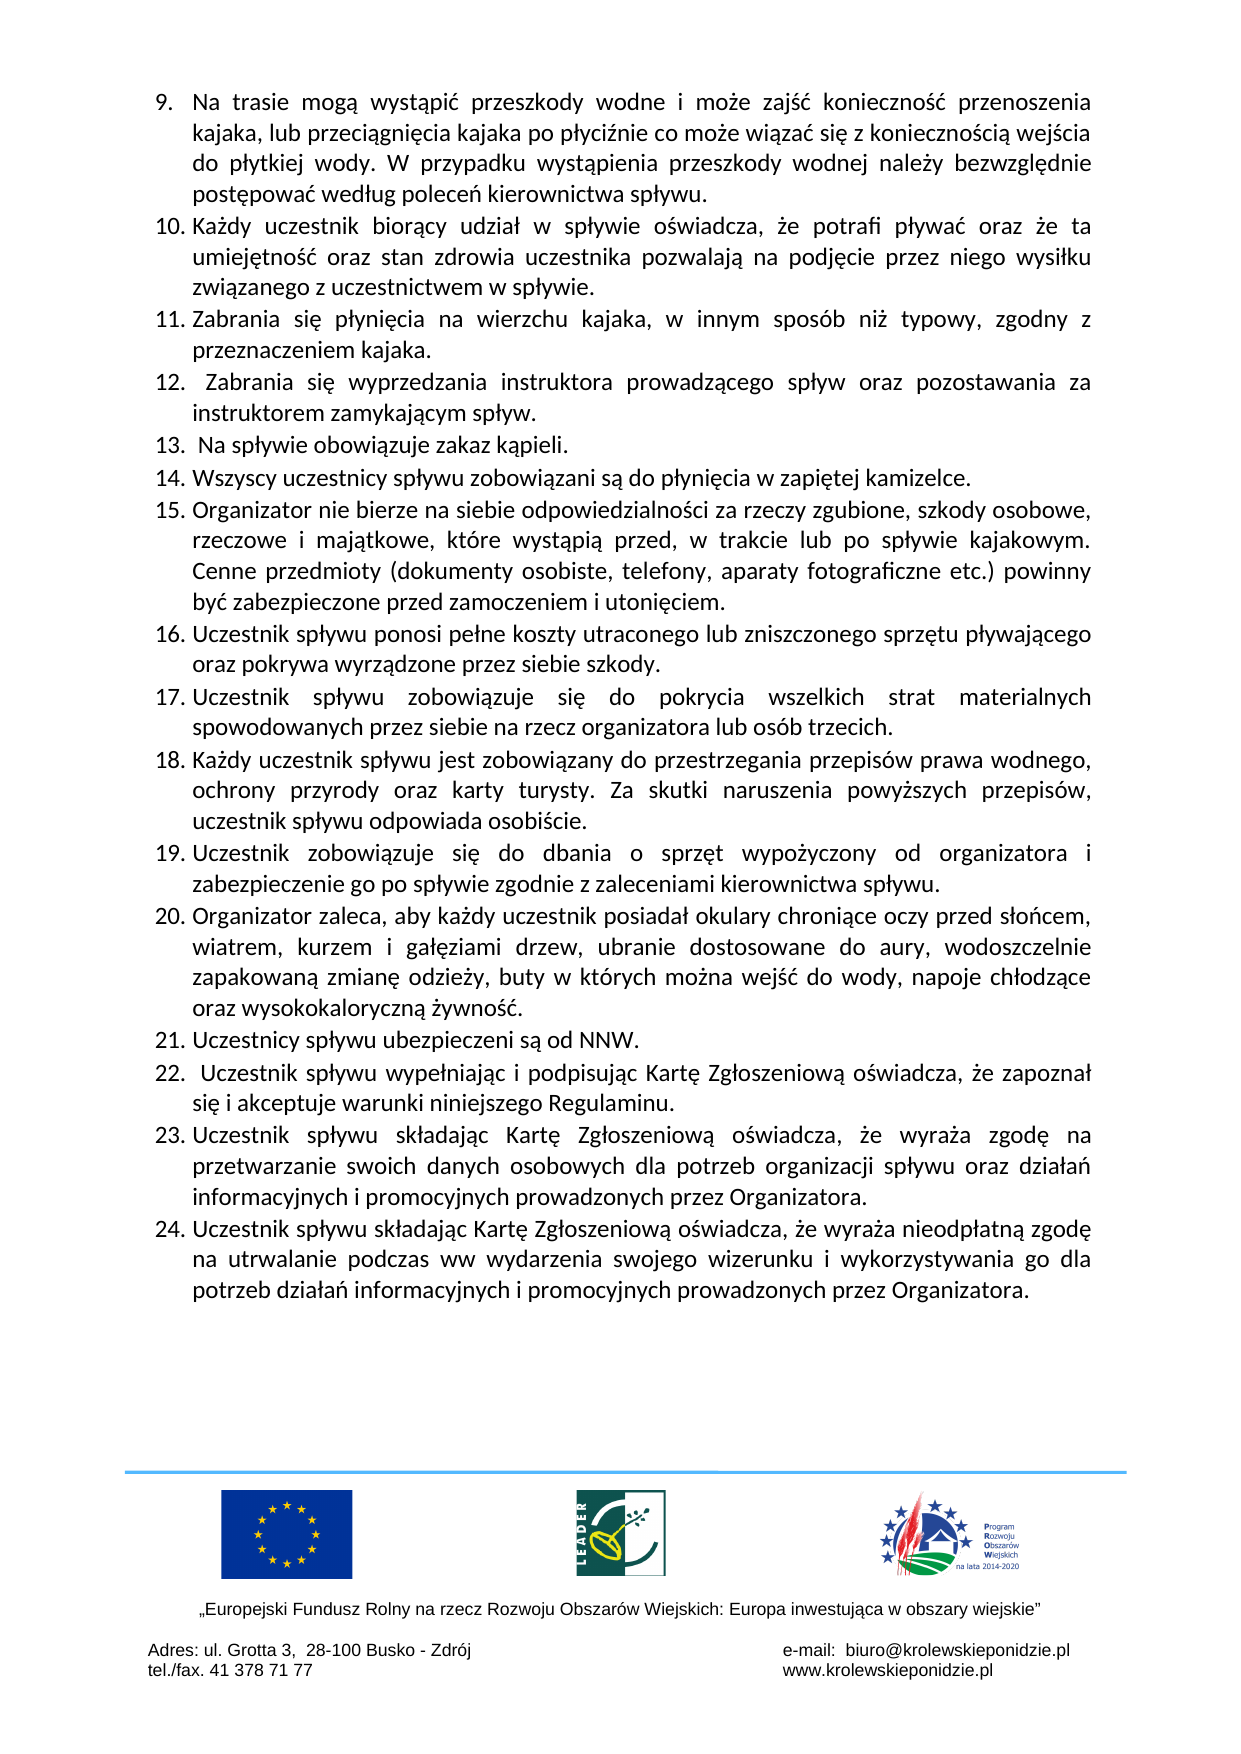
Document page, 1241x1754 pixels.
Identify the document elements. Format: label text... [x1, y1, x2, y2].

list Uczestnik spływu ponosi pełne koszty utraconego lub zniszczonego sprzętu pływającego oraz pokrywa wyrządzone przez siebie szkody. [154, 618, 1093, 679]
list Zabrania się wyprzedzania instruktora prowadzącego spływ oraz pozostawania za instruktorem zamykającym spływ. [154, 366, 1093, 427]
list Uczestnicy spływu ubezpieczeni są od NNW. [154, 1024, 1093, 1055]
picture [576, 1490, 666, 1575]
list Uczestnik spływu składając Kartę Zgłoszeniową oświadcza, że wyraża zgodę na przetwarzanie swoich danych osobowych dla potrzeb organizacji spływu oraz działań informacyjnych i promocyjnych prowadzonych przez Organizatora. [154, 1119, 1093, 1211]
list Uczestnik spływu zobowiązuje się do pokrycia wszelkich strat materialnych spowodowanych przez siebie na rzecz organizatora lub osób trzecich. [154, 681, 1093, 742]
list Każdy uczestnik biorący udział w spływie oświadcza, że potrafi pływać oraz że ta umiejętność oraz stan zdrowia uczestnika pozwalają na podjęcie przez niego wysiłku związanego z uczestnictwem w spływie. [154, 210, 1093, 302]
picture [221, 1490, 353, 1579]
list Uczestnik spływu składając Kartę Zgłoszeniową oświadcza, że wyraża nieodpłatną zgodę na utrwalanie podczas ww wydarzenia swojego wizerunku i wykorzystywania go dla potrzeb działań informacyjnych i promocyjnych prowadzonych przez Organizatora. [154, 1213, 1093, 1304]
list Uczestnik spływu wypełniając i podpisując Kartę Zgłoszeniową oświadcza, że zapoznał się i akceptuje warunki niniejszego Regulaminu. [154, 1057, 1093, 1118]
list Zabrania się płynięcia na wierzchu kajaka, w innym sposób niż typowy, zgodny z przeznaczeniem kajaka. [154, 303, 1093, 364]
list Organizator zaleca, aby każdy uczestnik posiadał okulary chroniące oczy przed słońcem, wiatrem, kurzem i gałęziami drzew, ubranie dostosowane do aury, wodoszczelnie zapakowaną zmianę odzieży, buty w których można wejść do wody, napoje chłodzące oraz wysokokaloryczną żywność. [154, 900, 1093, 1022]
list Organizator nie bierze na siebie odpowiedzialności za rzeczy zgubione, szkody osobowe, rzeczowe i majątkowe, które wystąpią przed, w trakcie lub po spływie kajakowym. Cenne przedmioty (dokumenty osobiste, telefony, aparaty fotograficzne etc.) powinny być zabezpieczone przed zamoczeniem i utonięciem. [154, 494, 1093, 616]
list Na trasie mogą wystąpić przeszkody wodne i może zajść konieczność przenoszenia kajaka, lub przeciągnięcia kajaka po płyciźnie co może wiązać się z koniecznością wejścia do płytkiej wody. W przypadku wystąpienia przeszkody wodnej należy bezwzględnie postępować według poleceń kierownictwa spływu. [154, 86, 1093, 208]
list Wszyscy uczestnicy spływu zobowiązani są do płynięcia w zapiętej kamizelce. [154, 462, 1093, 492]
list Na spływie obowiązuje zakaz kąpieli. [154, 429, 1093, 460]
list Każdy uczestnik spływu jest zobowiązany do przestrzegania przepisów prawa wodnego, ochrony przyrody oraz karty turysty. Za skutki naruszenia powyższych przepisów, uczestnik spływu odpowiada osobiście. [154, 744, 1093, 836]
list Uczestnik zobowiązuje się do dbania o sprzęt wypożyczony od organizatora i zabezpieczenie go po spływie zgodnie z zaleceniami kierownictwa spływu. [154, 837, 1093, 898]
picture [879, 1490, 1019, 1575]
